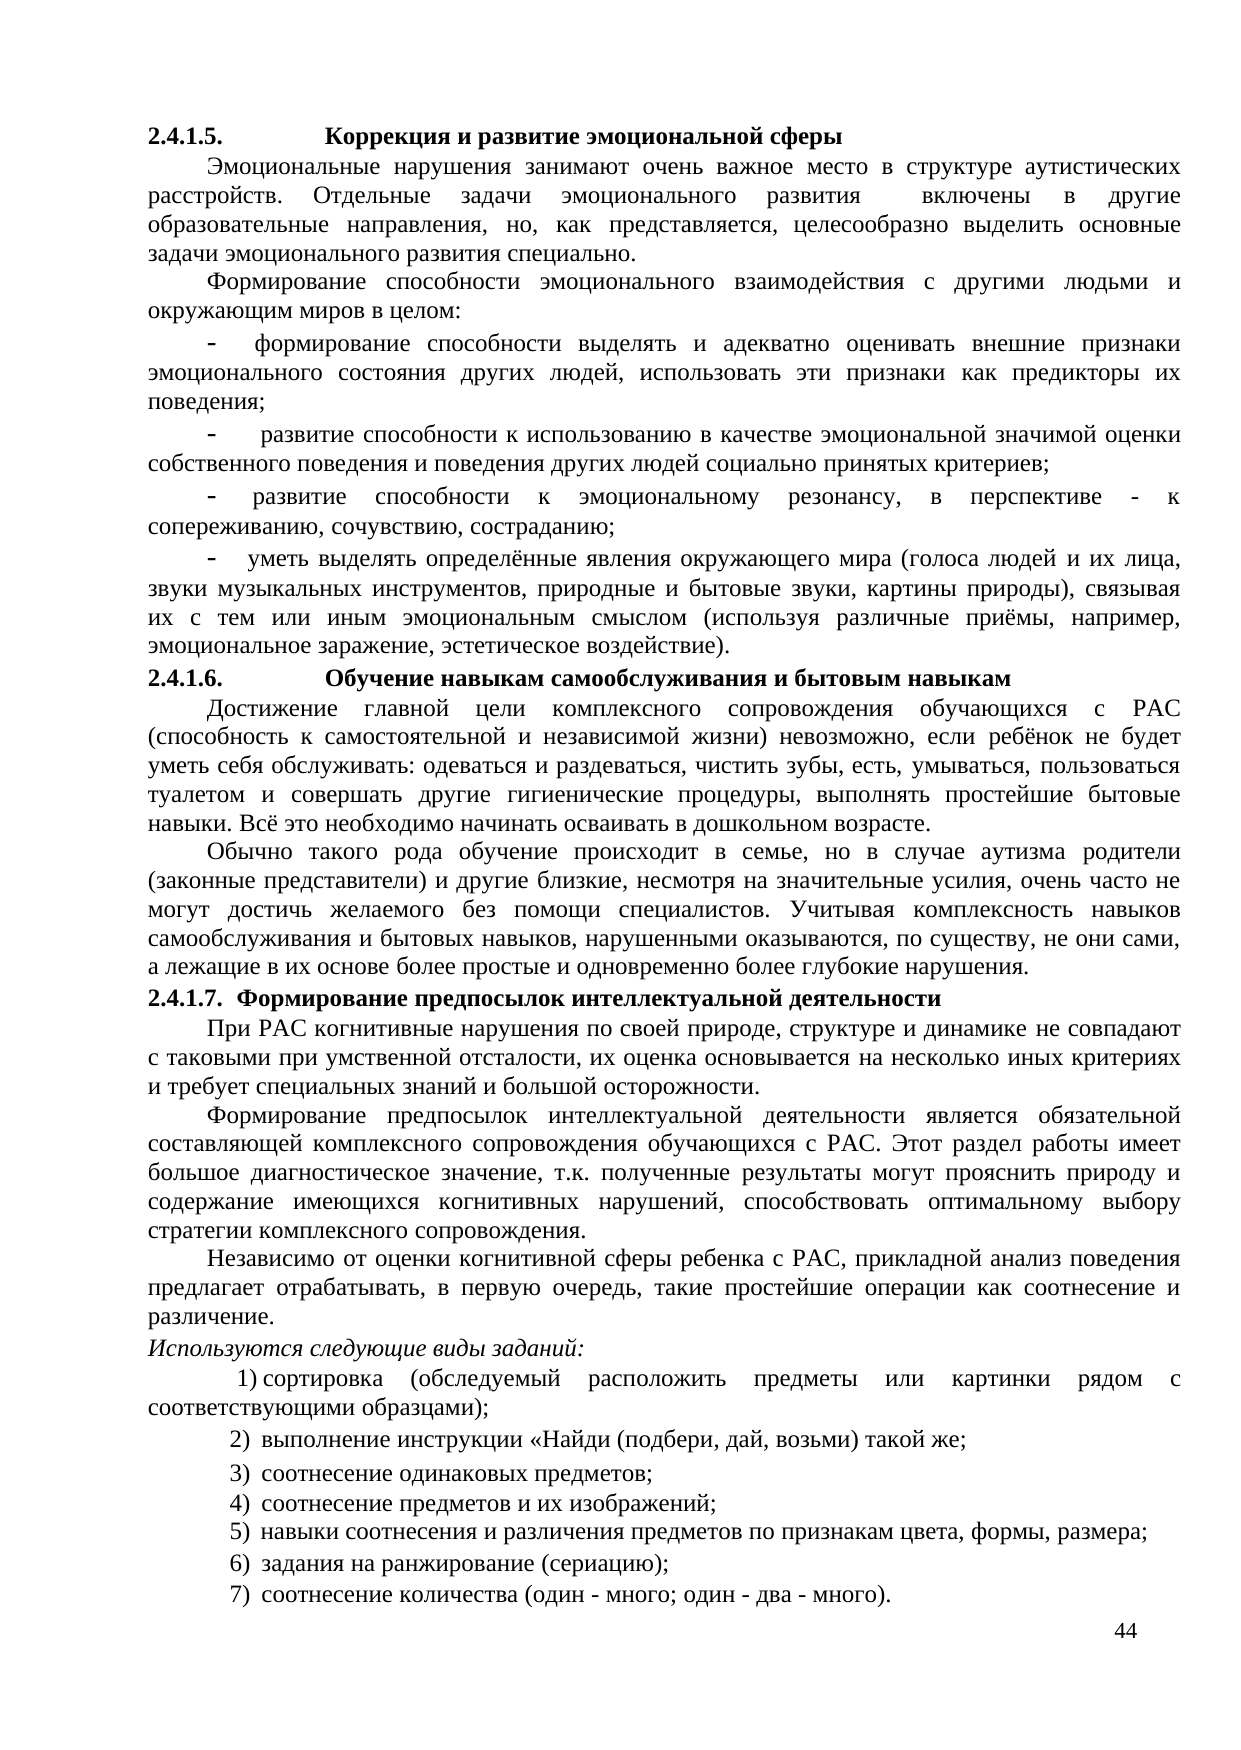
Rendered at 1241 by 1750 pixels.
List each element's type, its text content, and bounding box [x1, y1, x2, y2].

list уметь выделять определённые явления окружающего мира (голоса людей и их лица, звуки музыкальных инструментов, природные и бытовые звуки, картины природы), связывая их с тем или иным эмоциональным смыслом (используя различные приёмы, например, эмоциональное заражение, эстетическое воздействие). [148, 539, 1181, 659]
list развитие способности к эмоциональному резонансу, в перспективе - к сопереживанию, сочувствию, состраданию; [148, 477, 1181, 539]
list соотнесение количества (один - много; один - два - много). [229, 1579, 1181, 1607]
list формирование способности выделять и адекватно оценивать внешние признаки эмоционального состояния других людей, использовать эти признаки как предикторы их поведения; [148, 324, 1181, 415]
subtitle Обучение навыкам самообслуживания и бытовым навыкам [148, 659, 1181, 693]
text Формирование предпосылок интеллектуальной деятельности является обязательной составляющей комплексного сопровождения обучающихся с РАС. Этот раздел работы имеет большое диагностическое значение, т.к. полученные результаты могут прояснить природу и содержание имеющихся когнитивных нарушений, способствовать оптимальному выбору стратегии комплексного сопровождения. [148, 1100, 1181, 1243]
text Достижение главной цели комплексного сопровождения обучающихся с РАС (способность к самостоятельной и независимой жизни) невозможно, если ребёнок не будет уметь себя обслуживать: одеваться и раздеваться, чистить зубы, есть, умываться, пользоваться туалетом и совершать другие гигиенические процедуры, выполнять простейшие бытовые навыки. Всё это необходимо начинать осваивать в дошкольном возрасте. [148, 693, 1181, 836]
list соотнесение предметов и их изображений; [229, 1488, 1181, 1516]
text Формирование способности эмоционального взаимодействия с другими людьми и окружающим миров в целом: [148, 266, 1181, 324]
text Используются следующие виды заданий: [148, 1330, 1181, 1363]
text Независимо от оценки когнитивной сферы ребенка с РАС, прикладной анализ поведения предлагает отрабатывать, в первую очередь, такие простейшие операции как соотнесение и различение. [148, 1243, 1181, 1330]
text Обычно такого рода обучение происходит в семье, но в случае аутизма родители (законные представители) и другие близкие, несмотря на значительные усилия, очень часто не могут достичь желаемого без помощи специалистов. Учитывая комплексность навыков самообслуживания и бытовых навыков, нарушенными оказываются, по существу, не они сами, а лежащие в их основе более простые и одновременно более глубокие нарушения. [148, 836, 1181, 980]
list выполнение инструкции «Найди (подбери, дай, возьми) такой же; [229, 1421, 1181, 1454]
list навыки соотнесения и различения предметов по признакам цвета, формы, размера; [170, 1516, 1181, 1545]
subtitle Формирование предпосылок интеллектуальной деятельности [148, 980, 1181, 1013]
list сортировка (обследуемый расположить предметы или картинки рядом с соответствующими образцами); [148, 1363, 1181, 1421]
list соотнесение одинаковых предметов; [229, 1454, 1181, 1488]
text Эмоциональные нарушения занимают очень важное место в структуре аутистических расстройств. Отдельные задачи эмоционального развития включены в другие образовательные направления, но, как представляется, целесообразно выделить основные задачи эмоционального развития специально. [148, 151, 1181, 266]
text При РАС когнитивные нарушения по своей природе, структуре и динамике не совпадают с таковыми при умственной отсталости, их оценка основывается на несколько иных критериях и требует специальных знаний и большой осторожности. [148, 1013, 1181, 1100]
list задания на ранжирование (сериацию); [229, 1545, 1181, 1579]
subtitle Коррекция и развитие эмоциональной сферы [148, 118, 1181, 151]
list развитие способности к использованию в качестве эмоциональной значимой оценки собственного поведения и поведения других людей социально принятых критериев; [148, 415, 1181, 477]
